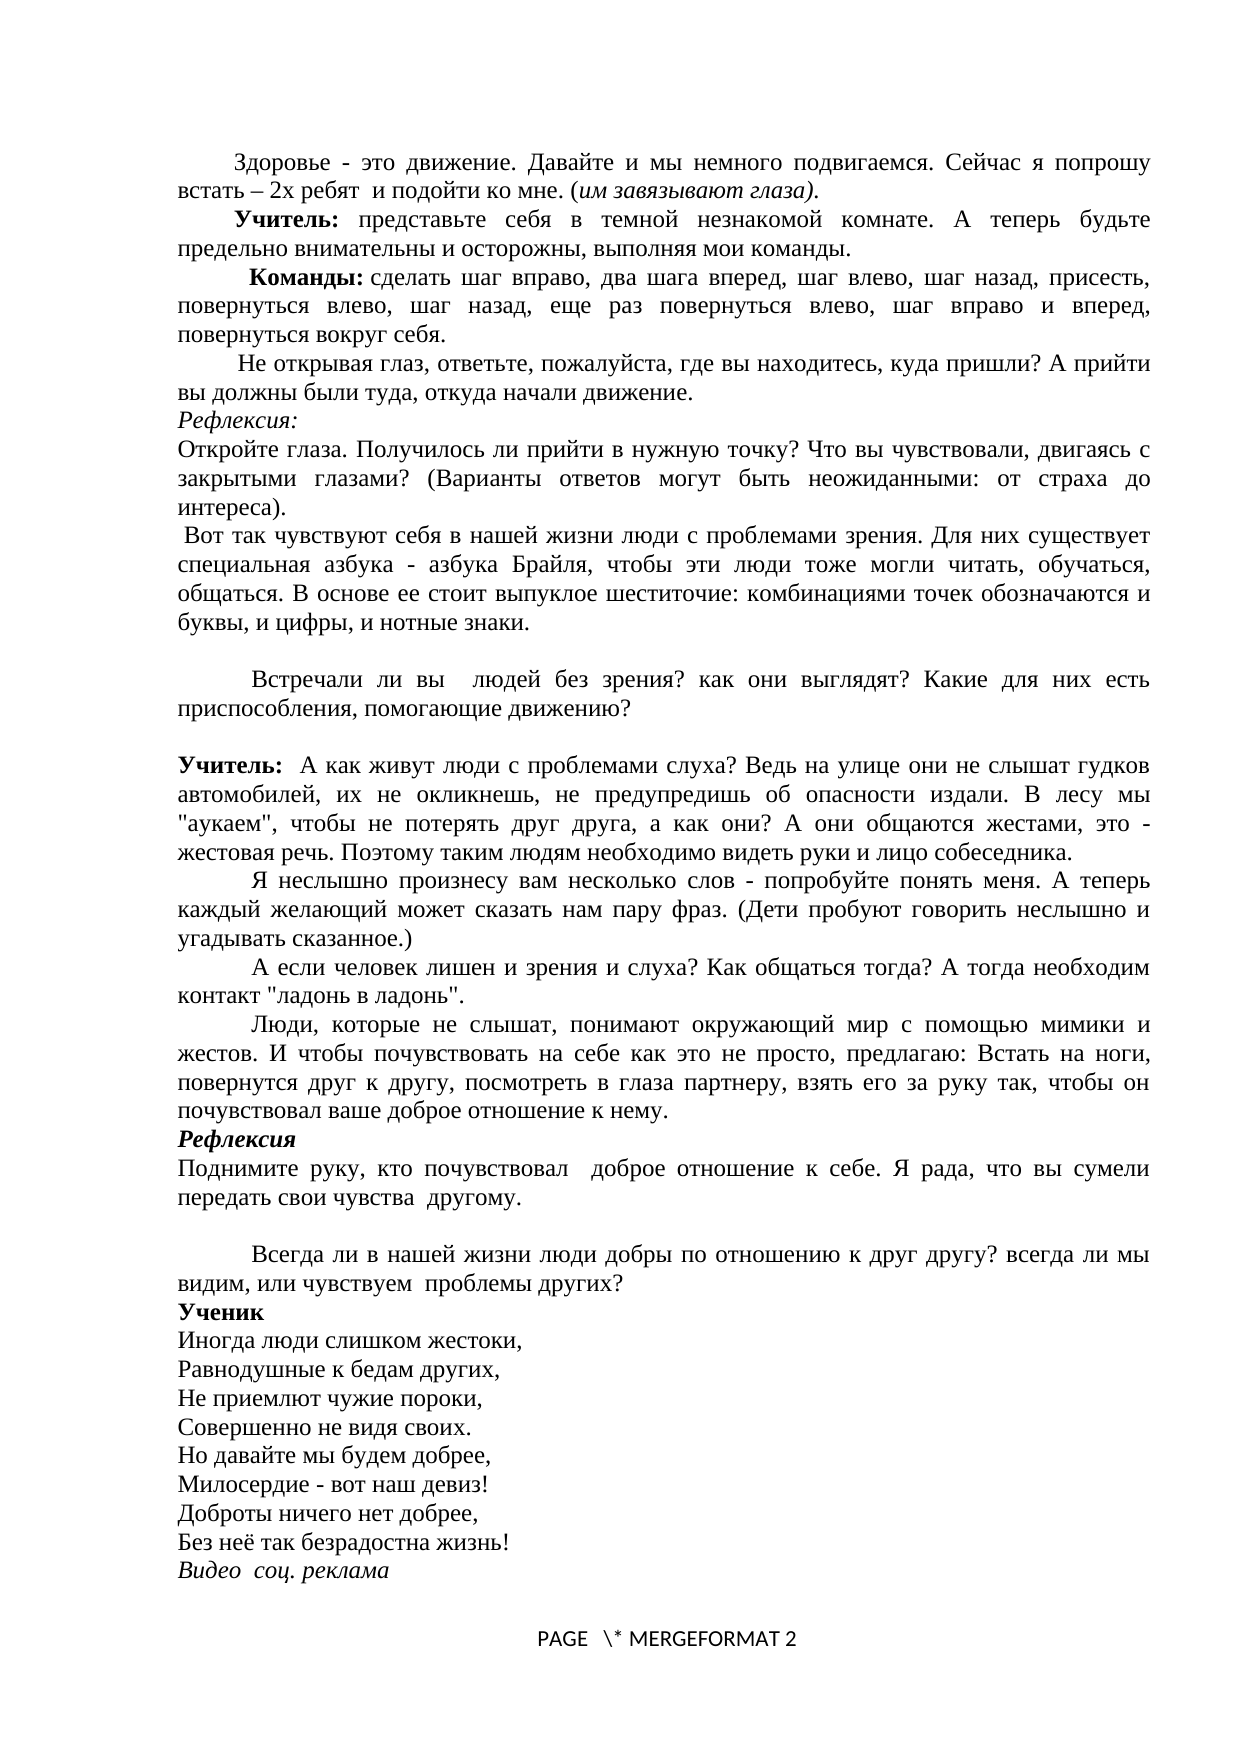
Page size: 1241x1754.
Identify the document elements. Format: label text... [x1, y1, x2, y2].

text Здоровье - это движение. Давайте и мы немного подвигаемся. Сейчас я попрошу встать – 2х ребят и подойти ко мне. (им завязывают глаза). [177, 147, 1152, 204]
text Встречали ли вы людей без зрения? как они выглядят? Какие для них есть приспособления, помогающие движению? [177, 664, 1152, 722]
text Видео соц. реклама [177, 1556, 1152, 1584]
text Милосердие - вот наш девиз! [177, 1469, 1152, 1498]
text Доброты ничего нет добрее, [177, 1498, 1152, 1527]
text Всегда ли в нашей жизни люди добры по отношению к друг другу? всегда ли мы видим, или чувствуем проблемы других? [177, 1239, 1152, 1297]
text Рефлексия: [177, 406, 1152, 434]
text А если человек лишен и зрения и слуха? Как общаться тогда? А тогда необходим контакт "ладонь в ладонь". [177, 952, 1152, 1009]
text Без неё так безрадостна жизнь! [177, 1527, 1152, 1556]
text Иногда люди слишком жестоки, [177, 1326, 1152, 1354]
text Не открывая глаз, ответьте, пожалуйста, где вы находитесь, куда пришли? А прийти вы должны были туда, откуда начали движение. [177, 348, 1152, 406]
text Откройте глаза. Получилось ли прийти в нужную точку? Что вы чувствовали, двигаясь с закрытыми глазами? (Варианты ответов могут быть неожиданными: от страха до интереса). [177, 434, 1152, 521]
text Учитель: представьте себя в темной незнакомой комнате. А теперь будьте предельно внимательны и осторожны, выполняя мои команды. [177, 204, 1152, 262]
text Учитель: А как живут люди с проблемами слуха? Ведь на улице они не слышат гудков автомобилей, их не окликнешь, не предупредишь об опасности издали. В лесу мы "аукаем", чтобы не потерять друг друга, а как они? А они общаются жестами, это - жестовая речь. Поэтому таким людям необходимо видеть руки и лицо собеседника. [177, 751, 1152, 866]
text Совершенно не видя своих. [177, 1412, 1152, 1441]
text Команды: сделать шаг вправо, два шага вперед, шаг влево, шаг назад, присесть, повернуться влево, шаг назад, еще раз повернуться влево, шаг вправо и вперед, повернуться вокруг себя. [177, 262, 1152, 348]
text Поднимите руку, кто почувствовал доброе отношение к себе. Я рада, что вы сумели передать свои чувства другому. [177, 1153, 1152, 1211]
text Люди, которые не слышат, понимают окружающий мир с помощью мимики и жестов. И чтобы почувствовать на себе как это не просто, предлагаю: Встать на ноги, повернутся друг к другу, посмотреть в глаза партнеру, взять его за руку так, чтобы он почувствовал ваше доброе отношение к нему. [177, 1009, 1152, 1124]
text Не приемлют чужие пороки, [177, 1383, 1152, 1412]
text Равнодушные к бедам других, [177, 1354, 1152, 1383]
text Но давайте мы будем добрее, [177, 1441, 1152, 1469]
text Я неслышно произнесу вам несколько слов - попробуйте понять меня. А теперь каждый желающий может сказать нам пару фраз. (Дети пробуют говорить неслышно и угадывать сказанное.) [177, 866, 1152, 952]
text Рефлексия [177, 1124, 1152, 1153]
text Ученик [177, 1297, 1152, 1326]
text Вот так чувствуют себя в нашей жизни люди с проблемами зрения. Для них существует специальная азбука - азбука Брайля, чтобы эти люди тоже могли читать, обучаться, общаться. В основе ее стоит выпуклое шеститочие: комбинациями точек обозначаются и буквы, и цифры, и нотные знаки. [177, 521, 1152, 636]
